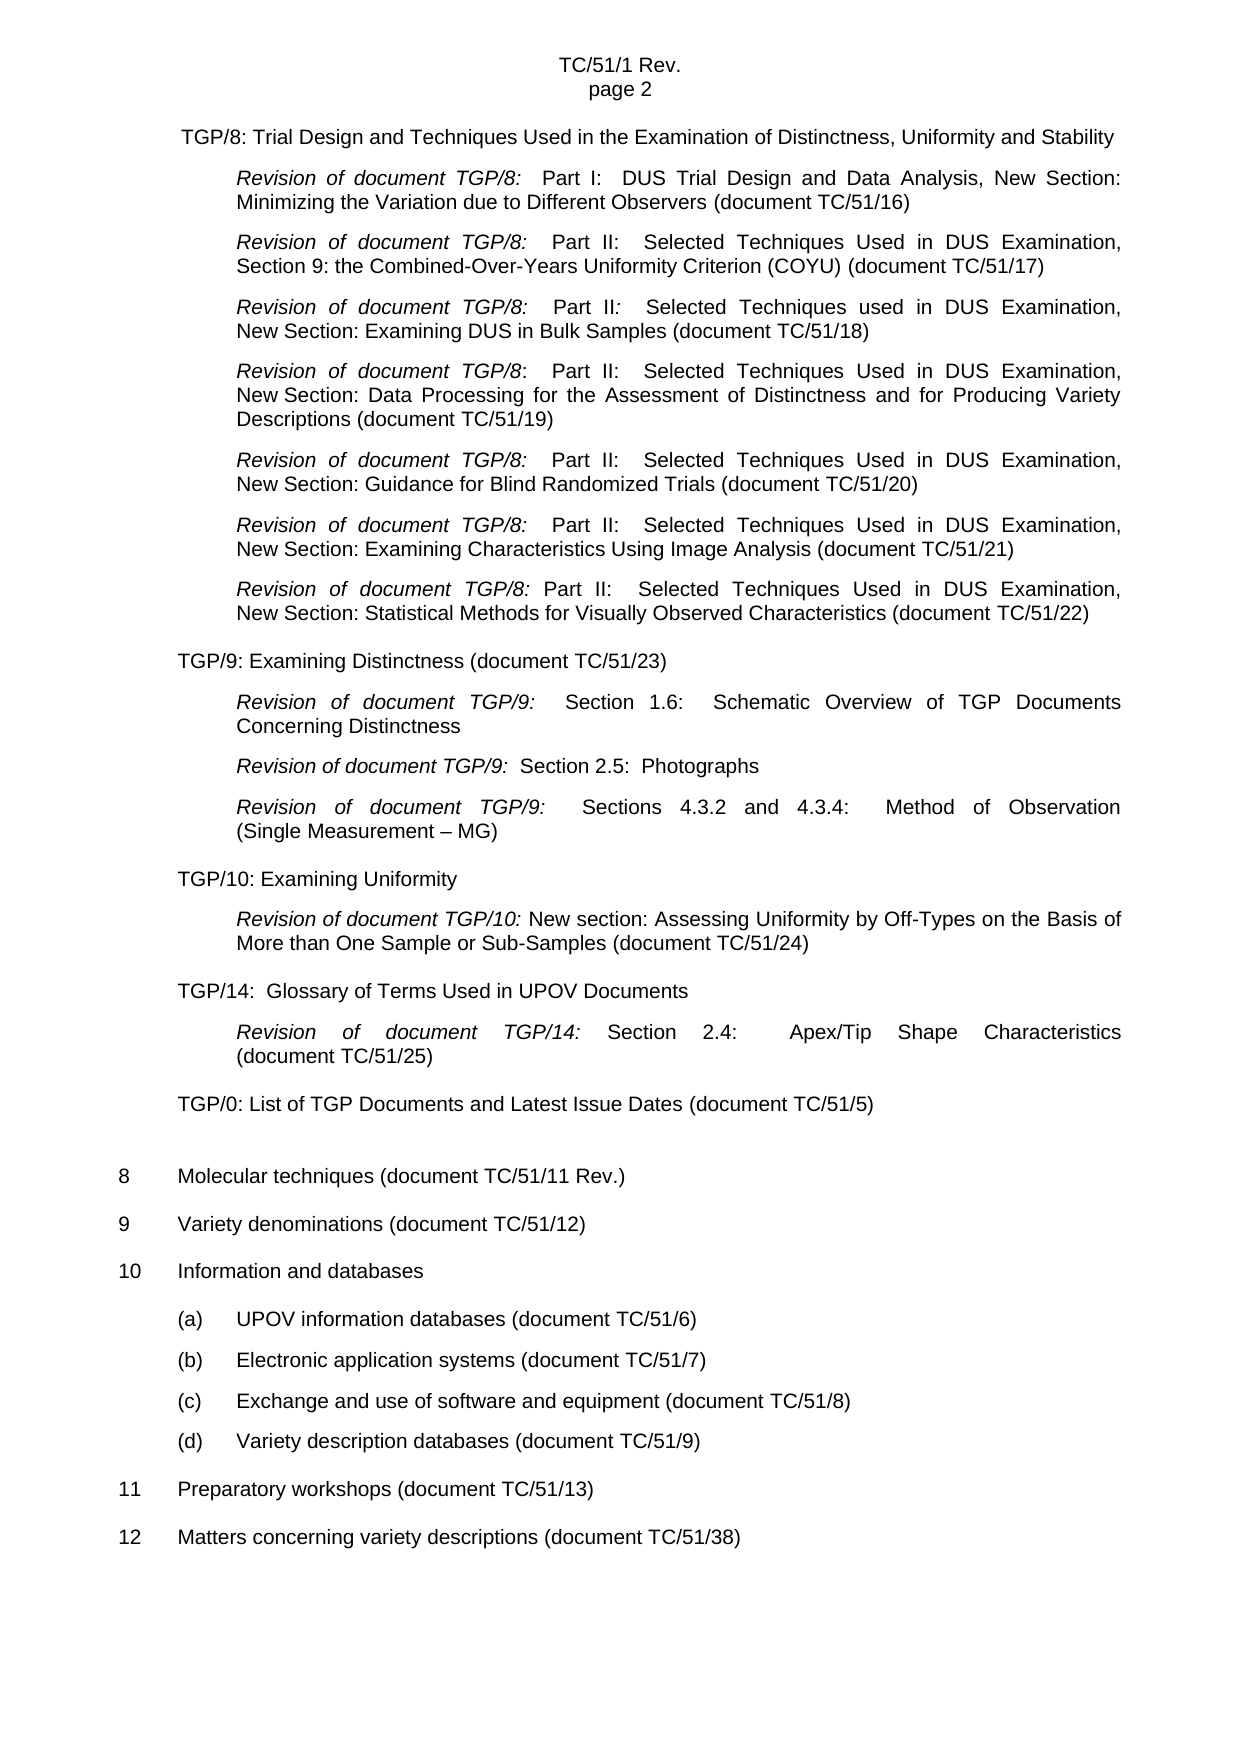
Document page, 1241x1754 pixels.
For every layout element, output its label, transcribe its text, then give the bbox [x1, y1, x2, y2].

text Revision of document TGP/8: Part II: Selected Techniques Used in DUS Examination, New Section: Examining Characteristics Using Image Analysis (document TC/51/21) [236, 512, 1122, 560]
text TGP/10: Examining Uniformity [177, 867, 1122, 891]
text (b) Electronic application systems (document TC/51/7) [177, 1348, 1122, 1372]
text (c) Exchange and use of software and equipment (document TC/51/8) [177, 1388, 1122, 1412]
text TGP/0: List of TGP Documents and Latest Issue Dates (document TC/51/5) [177, 1092, 1122, 1116]
text Matters concerning variety descriptions (document TC/51/38) [118, 1525, 1122, 1549]
text TGP/14: Glossary of Terms Used in UPOV Documents [177, 979, 1122, 1003]
text Revision of document TGP/9: Sections 4.3.2 and 4.3.4: Method of Observation (Single Measurement – MG) [236, 795, 1122, 843]
text Revision of document TGP/8: Part I: DUS Trial Design and Data Analysis, New Section: Minimizing the Variation due to Different Observers (document TC/51/16) [236, 166, 1122, 213]
text Revision of document TGP/8: Part II: Selected Techniques Used in DUS Examination, New Section: Statistical Methods for Visually Observed Characteristics (document TC/51/22) [236, 577, 1122, 625]
text Revision of document TGP/10: New section: Assessing Uniformity by Off-Types on the Basis of More than One Sample or Sub-Samples (document TC/51/24) [236, 907, 1122, 955]
text Preparatory workshops (document TC/51/13) [118, 1477, 1122, 1501]
text Revision of document TGP/14: Section 2.4: Apex/Tip Shape Characteristics (document TC/51/25) [236, 1020, 1122, 1068]
text Information and databases [118, 1259, 1122, 1283]
text Revision of document TGP/9: Section 2.5: Photographs [236, 754, 1122, 778]
text Revision of document TGP/8: Part II: Selected Techniques Used in DUS Examination, New Section: Guidance for Blind Randomized Trials (document TC/51/20) [236, 448, 1122, 496]
text Revision of document TGP/9: Section 1.6: Schematic Overview of TGP Documents Concerning Distinctness [236, 689, 1122, 737]
text TGP/9: Examining Distinctness (document TC/51/23) [177, 649, 1122, 673]
text TGP/8: Trial Design and Techniques Used in the Examination of Distinctness, Uniformity and Stability [181, 125, 1122, 149]
text (a) UPOV information databases (document TC/51/6) [177, 1307, 1122, 1331]
text Revision of document TGP/8: Part II: Selected Techniques Used in DUS Examination, New Section: Data Processing for the Assessment of Distinctness and for Producing Variety Descriptions (document TC/51/19) [236, 359, 1122, 431]
text Revision of document TGP/8: Part II: Selected Techniques Used in DUS Examination, Section 9: the Combined-Over-Years Uniformity Criterion (COYU) (document TC/51/17) [236, 230, 1122, 278]
text Revision of document TGP/8: Part II: Selected Techniques used in DUS Examination, New Section: Examining DUS in Bulk Samples (document TC/51/18) [236, 295, 1122, 343]
text (d) Variety description databases (document TC/51/9) [177, 1429, 1122, 1453]
text Molecular techniques (document TC/51/11 Rev.) [118, 1163, 1122, 1187]
text Variety denominations (document TC/51/12) [118, 1211, 1122, 1235]
